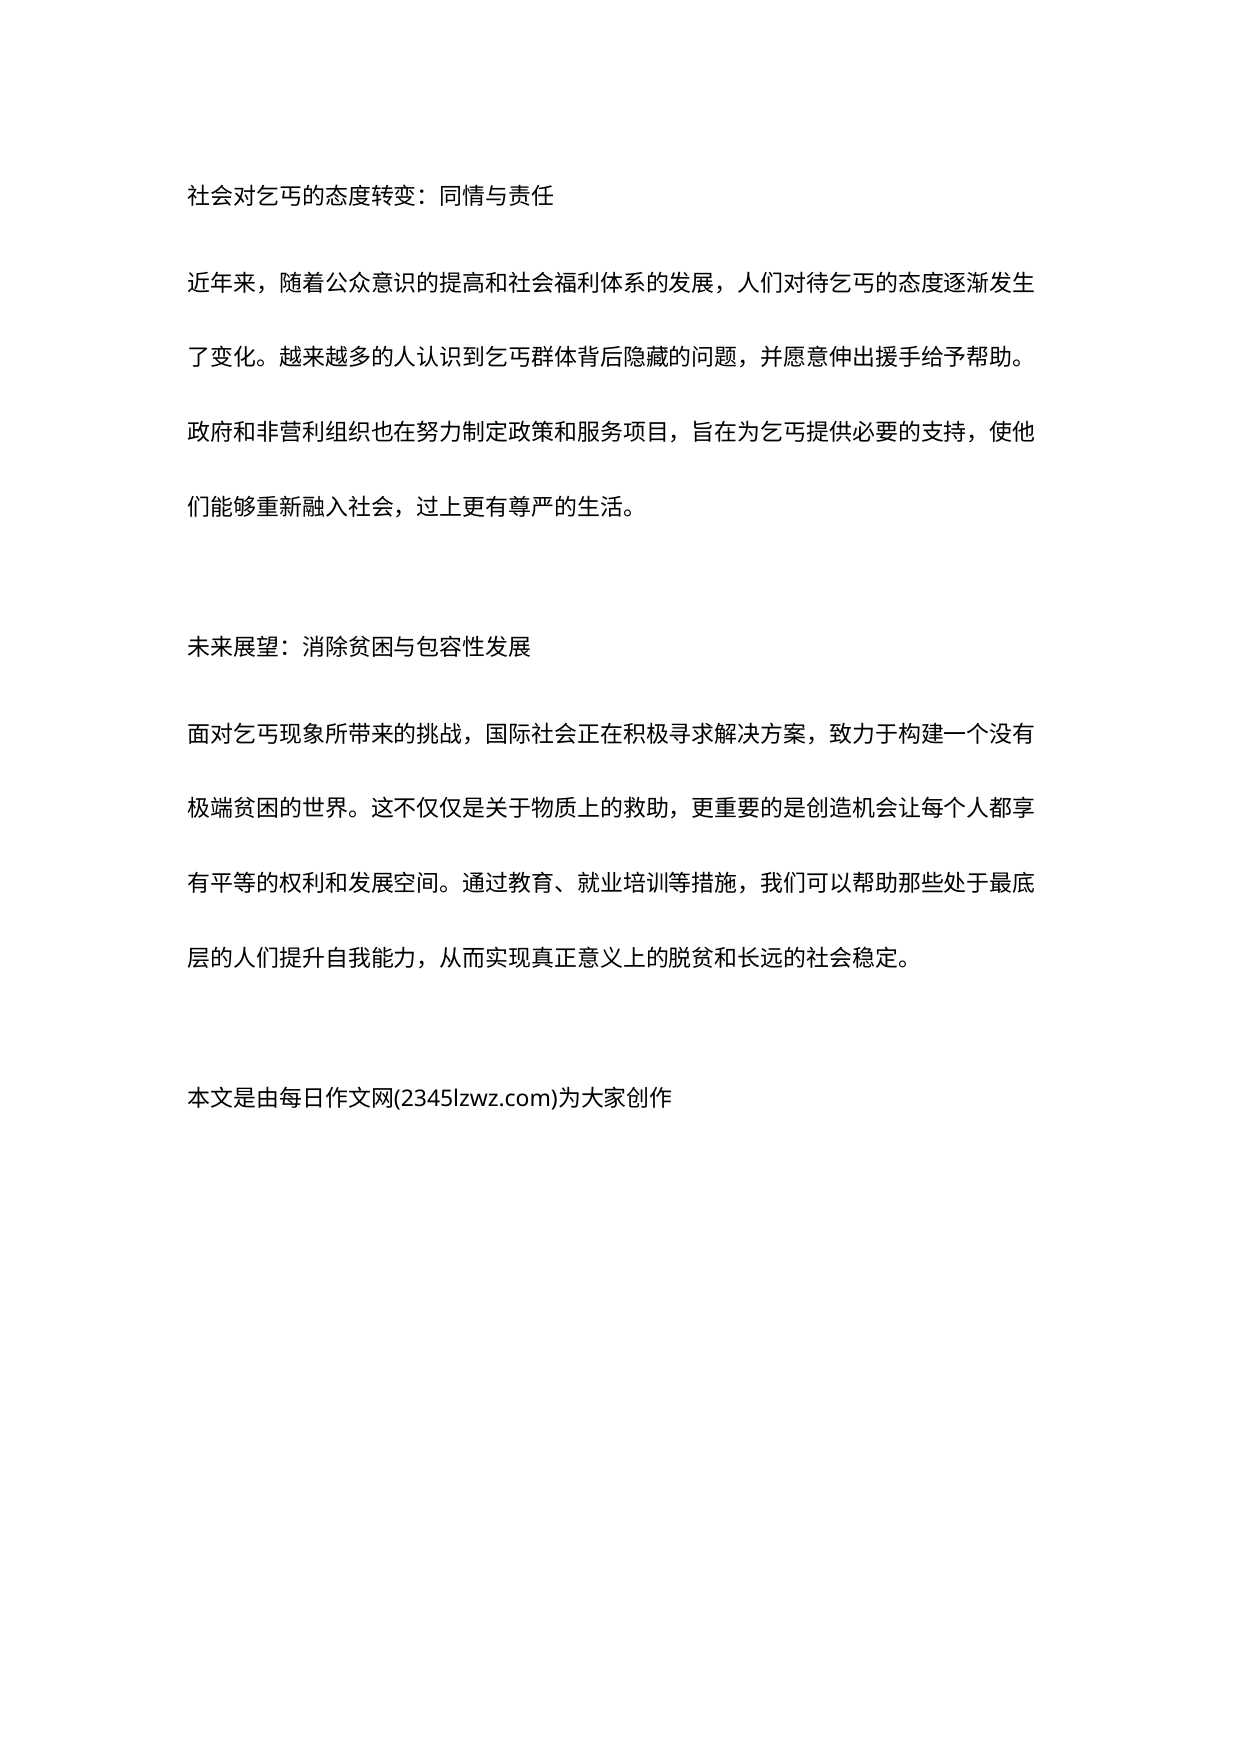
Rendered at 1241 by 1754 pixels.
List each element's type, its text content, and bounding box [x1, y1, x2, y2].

text 未来展望：消除贫困与包容性发展 [187, 613, 1053, 678]
text 近年来，随着公众意识的提高和社会福利体系的发展，人们对待乞丐的态度逐渐发生了变化。越来越多的人认识到乞丐群体背后隐藏的问题，并愿意伸出援手给予帮助。政府和非营利组织也在努力制定政策和服务项目，旨在为乞丐提供必要的支持，使他们能够重新融入社会，过上更有尊严的生活。 [187, 248, 1053, 538]
text 社会对乞丐的态度转变：同情与责任 [187, 162, 1053, 227]
text 面对乞丐现象所带来的挑战，国际社会正在积极寻求解决方案，致力于构建一个没有极端贫困的世界。这不仅仅是关于物质上的救助，更重要的是创造机会让每个人都享有平等的权利和发展空间。通过教育、就业培训等措施，我们可以帮助那些处于最底层的人们提升自我能力，从而实现真正意义上的脱贫和长远的社会稳定。 [187, 699, 1053, 989]
text 本文是由每日作文网(2345lzwz.com)为大家创作 [187, 1064, 1053, 1129]
